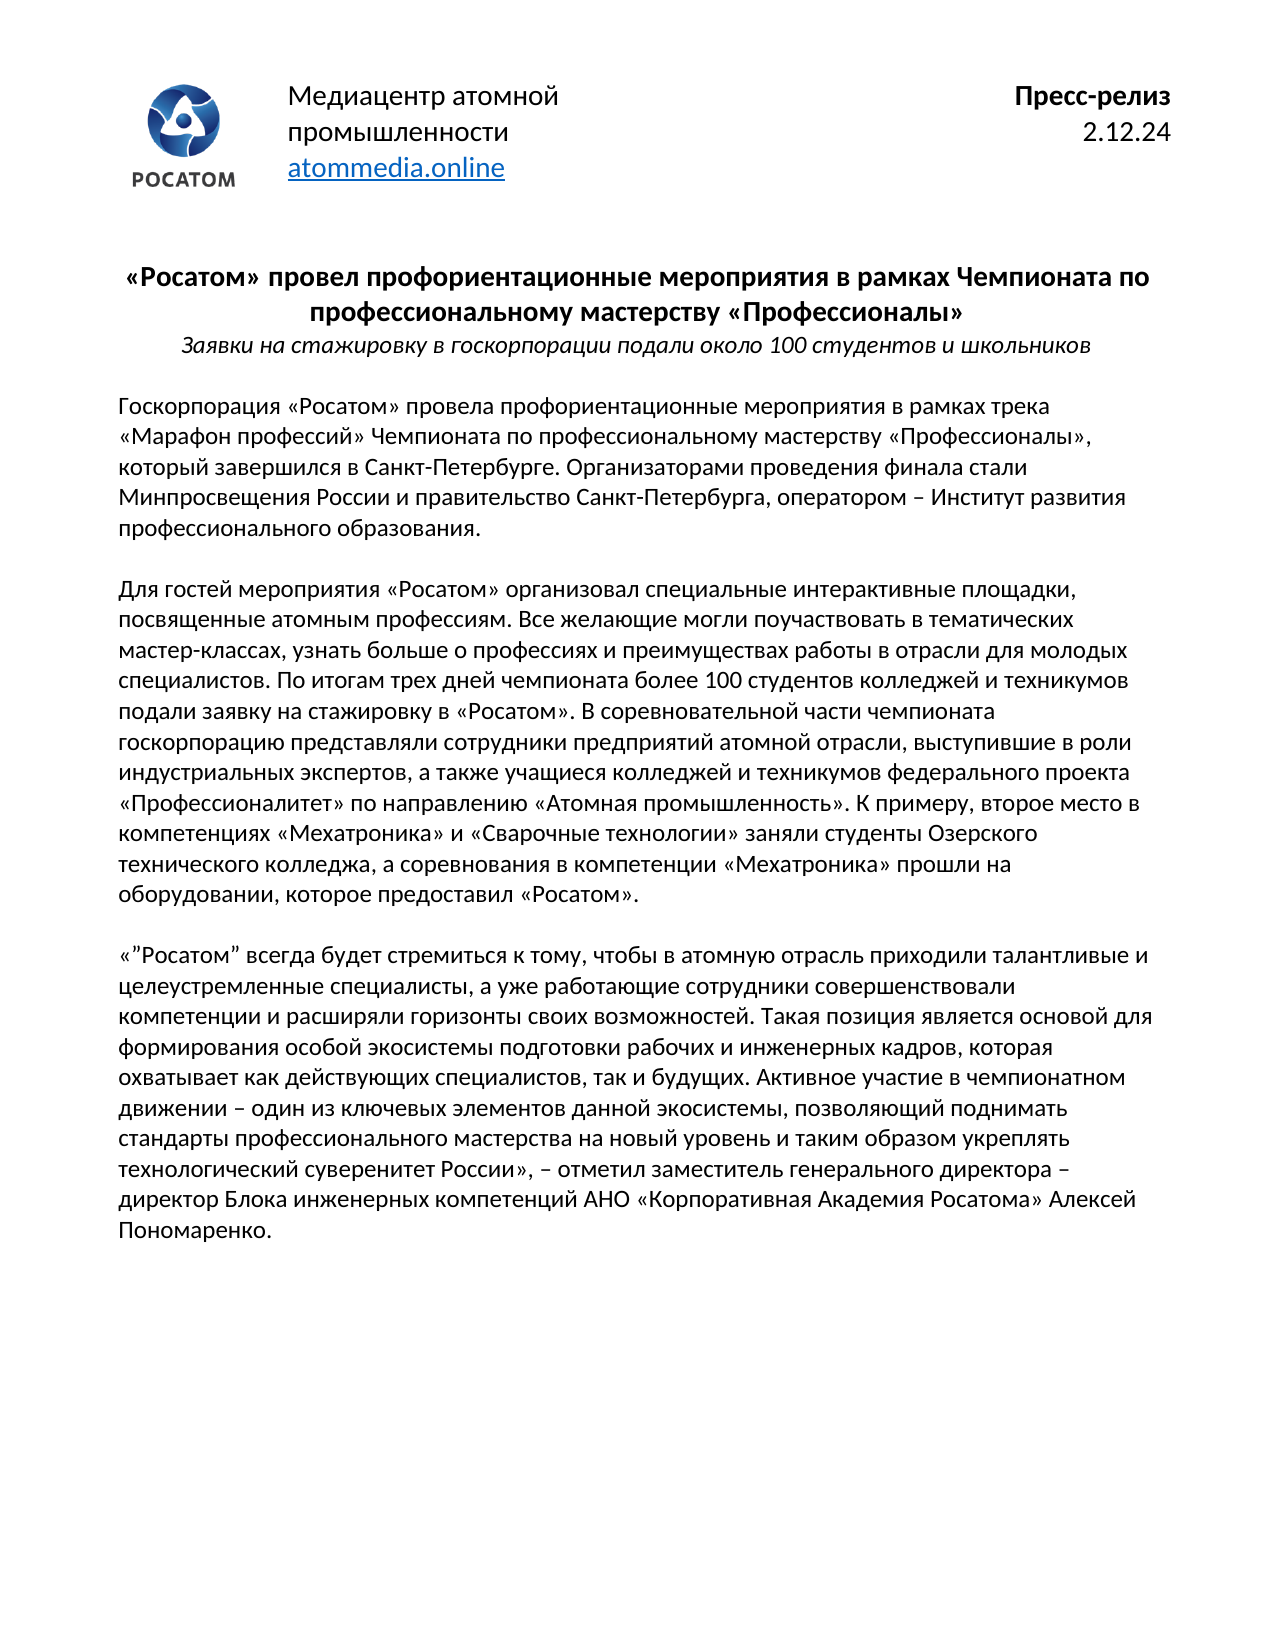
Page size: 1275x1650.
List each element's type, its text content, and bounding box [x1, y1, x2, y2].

picture [132, 84, 235, 187]
text Для гостей мероприятия «Росатом» организовал специальные интерактивные площадки, посвященные атомным профессиям. Все желающие могли поучаствовать в тематических мастер-классах, узнать больше о профессиях и преимуществах работы в отрасли для молодых специалистов. По итогам трех дней чемпионата более 100 студентов колледжей и техникумов подали заявку на стажировку в «Росатом». В соревновательной части чемпионата госкорпорацию представляли сотрудники предприятий атомной отрасли, выступившие в роли индустриальных экспертов, а также учащиеся колледжей и техникумов федерального проекта «Профессионалитет» по направлению «Атомная промышленность». К примеру, второе место в компетенциях «Мехатроника» и «Сварочные технологии» заняли студенты Озерского технического колледжа, а соревнования в компетенции «Мехатроника» прошли на оборудовании, которое предоставил «Росатом». [118, 573, 1157, 909]
table_header Пресс-релиз 2.12.24 [705, 78, 1240, 222]
text «”Росатом” всегда будет стремиться к тому, чтобы в атомную отрасль приходили талантливые и целеустремленные специалисты, а уже работающие сотрудники совершенствовали компетенции и расширяли горизонты своих возможностей. Такая позиция является основой для формирования особой экосистемы подготовки рабочих и инженерных кадров, которая охватывает как действующих специалистов, так и будущих. Активное участие в чемпионатном движении – один из ключевых элементов данной экосистемы, позволяющий поднимать стандарты профессионального мастерства на новый уровень и таким образом укреплять технологический суверенитет России», – отметил заместитель генерального директора – директор Блока инженерных компетенций АНО «Корпоративная Академия Росатома» Алексей Пономаренко. [118, 939, 1157, 1244]
text Заявки на стажировку в госкорпорации подали около 100 студентов и школьников [118, 329, 1157, 359]
text «Росатом» провел профориентационные мероприятия в рамках Чемпионата по профессиональному мастерству «Профессионалы» [118, 258, 1157, 329]
text Госкорпорация «Росатом» провела профориентационные мероприятия в рамках трека «Марафон профессий» Чемпионата по профессиональному мастерству «Профессионалы», который завершился в Санкт-Петербурге. Организаторами проведения финала стали Минпросвещения России и правительство Санкт-Петербурга, оператором – Институт развития профессионального образования. [118, 390, 1157, 542]
table_header [118, 78, 276, 222]
table_header Медиацентр атомной промышленности atommedia.online [276, 78, 705, 222]
